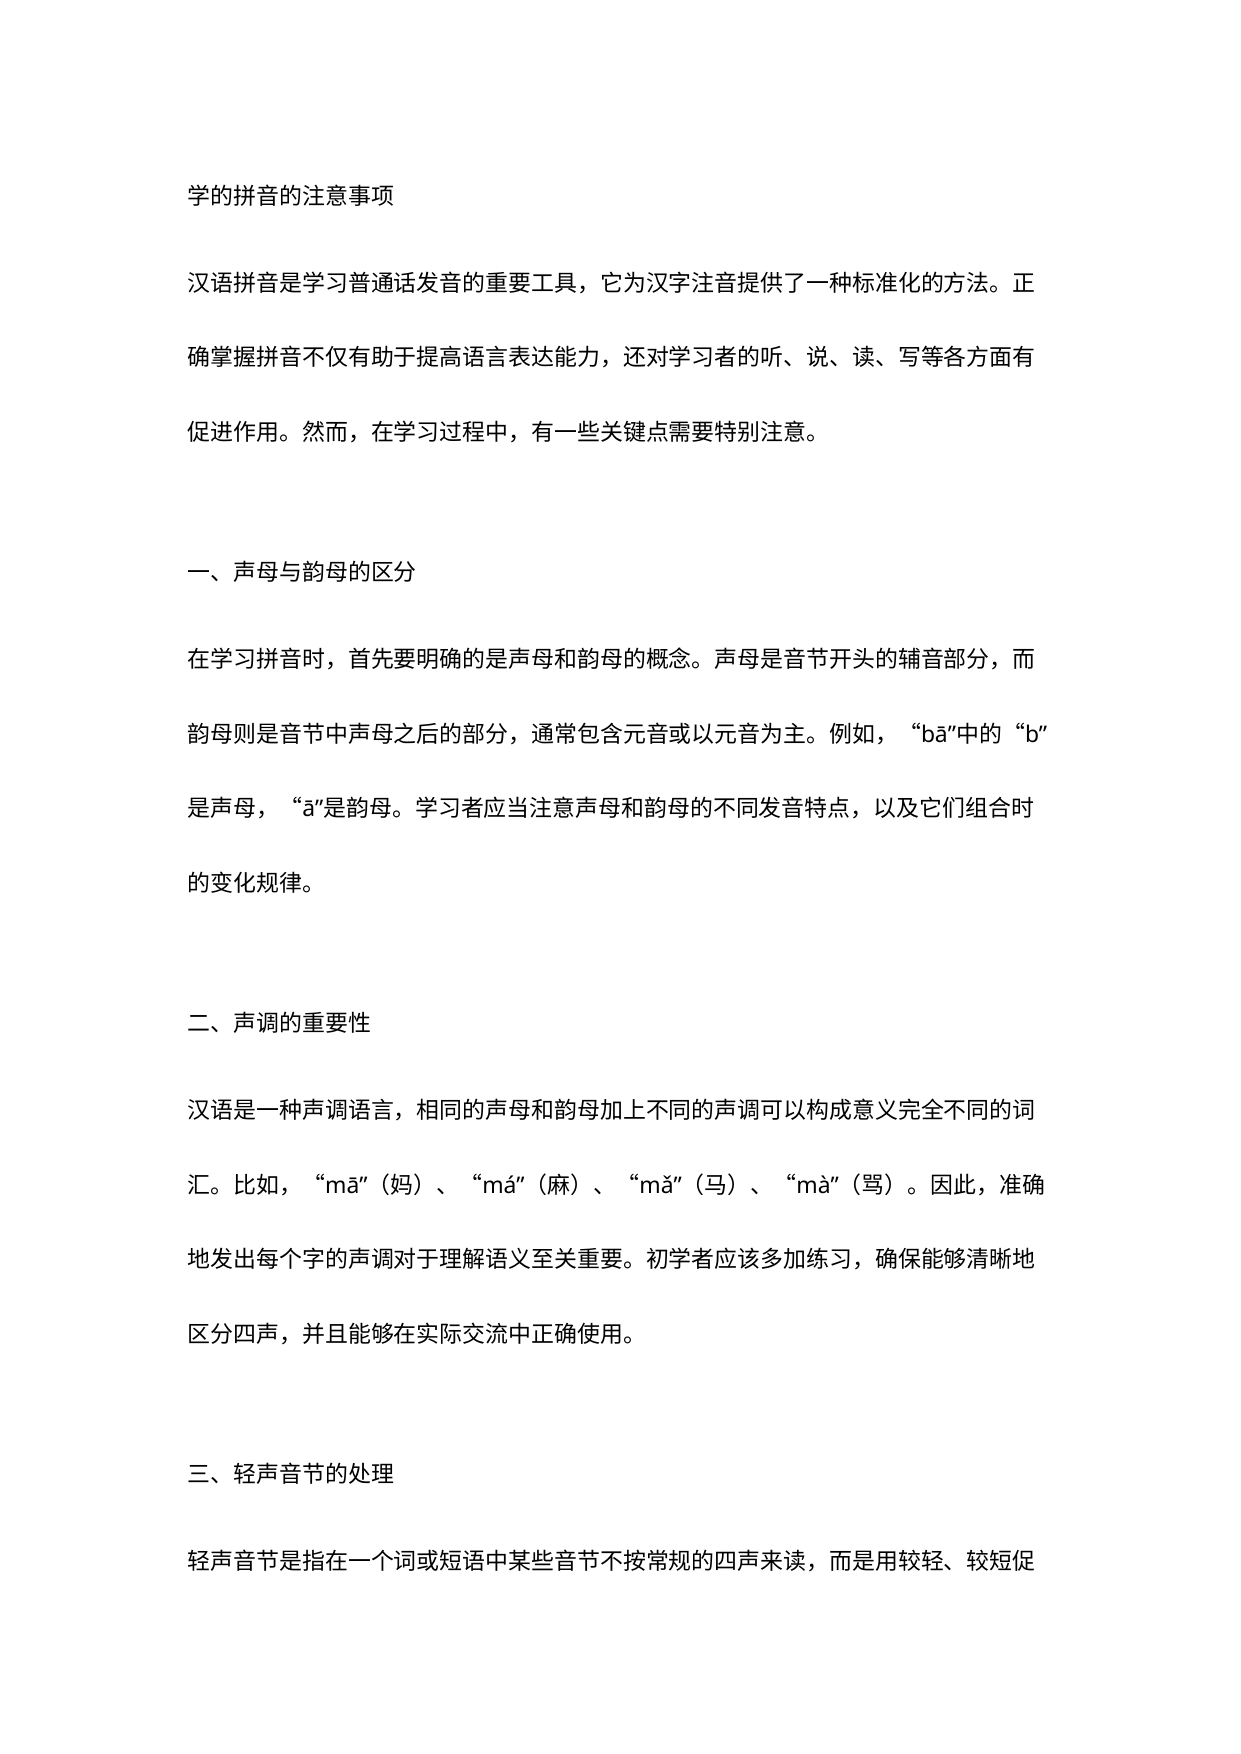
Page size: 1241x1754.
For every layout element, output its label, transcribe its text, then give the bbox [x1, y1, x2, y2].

text 汉语拼音是学习普通话发音的重要工具，它为汉字注音提供了一种标准化的方法。正确掌握拼音不仅有助于提高语言表达能力，还对学习者的听、说、读、写等各方面有促进作用。然而，在学习过程中，有一些关键点需要特别注意。 [187, 248, 1053, 463]
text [187, 1527, 1053, 1592]
text 学的拼音的注意事项 [187, 162, 1053, 227]
text 在学习拼音时，首先要明确的是声母和韵母的概念。声母是音节开头的辅音部分，而韵母则是音节中声母之后的部分，通常包含元音或以元音为主。例如，“bā”中的“b”是声母，“ā”是韵母。学习者应当注意声母和韵母的不同发音特点，以及它们组合时的变化规律。 [187, 625, 1053, 914]
text 汉语是一种声调语言，相同的声母和韵母加上不同的声调可以构成意义完全不同的词汇。比如，“mā”（妈）、“má”（麻）、“mǎ”（马）、“mà”（骂）。因此，准确地发出每个字的声调对于理解语义至关重要。初学者应该多加练习，确保能够清晰地区分四声，并且能够在实际交流中正确使用。 [187, 1076, 1053, 1365]
text 二、声调的重要性 [187, 989, 1053, 1054]
text 一、声母与韵母的区分 [187, 538, 1053, 603]
text 三、轻声音节的处理 [187, 1440, 1053, 1505]
